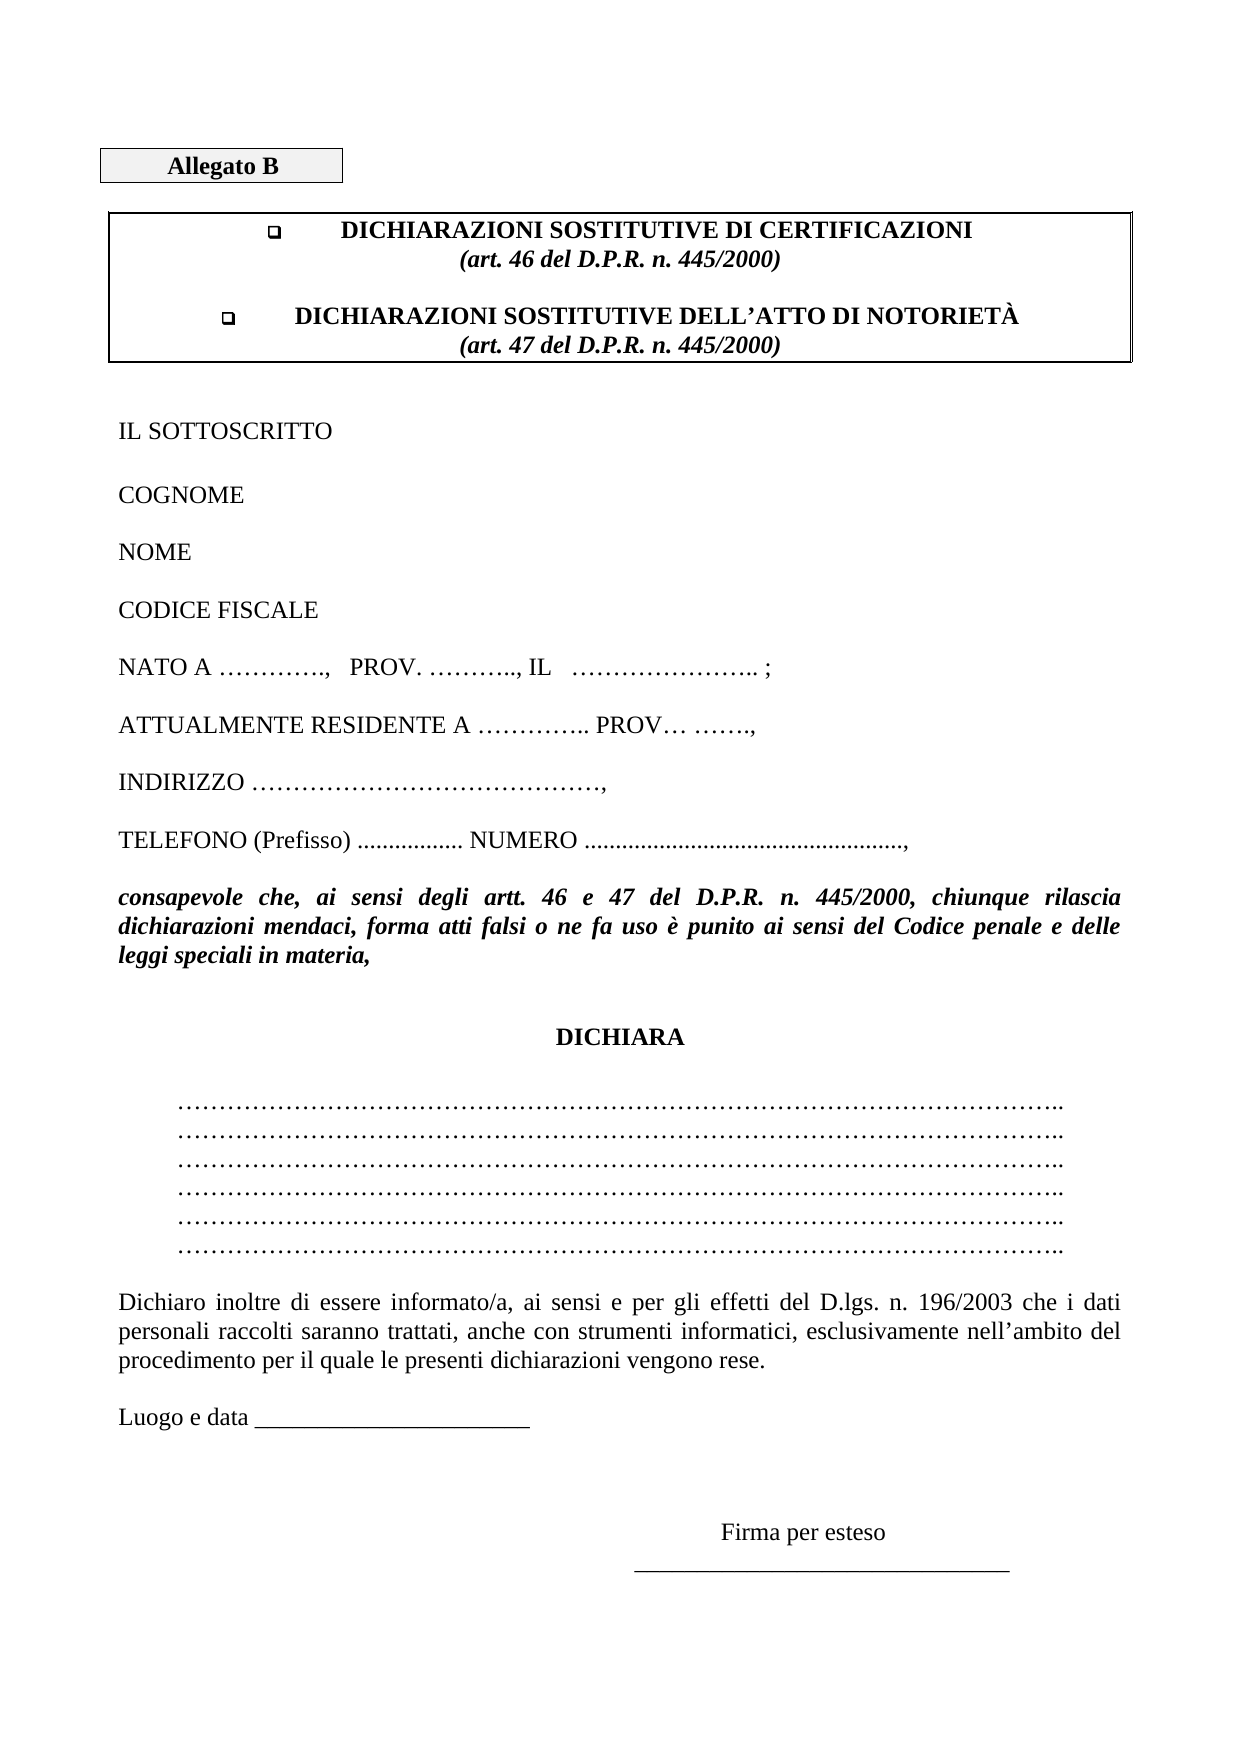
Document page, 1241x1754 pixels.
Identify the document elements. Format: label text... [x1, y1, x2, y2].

subtitle DICHIARA [118, 1022, 1122, 1051]
text Dichiaro inoltre di essere informato/a, ai sensi e per gli effetti del D.lgs. n. 196/2003 che i dati personali raccolti saranno trattati, anche con strumenti informatici, esclusivamente nell’ambito del procedimento per il quale le presenti dichiarazioni vengono rese. [118, 1287, 1122, 1374]
text NOME [118, 537, 1122, 566]
text Luogo e data ______________________ [118, 1402, 1122, 1431]
list DICHIARAZIONI SOSTITUTIVE DELL’ATTO DI NOTORIETÀ [118, 301, 1122, 326]
text Firma per esteso [118, 1517, 1122, 1546]
text INDIRIZZO ……………………………………, [118, 767, 1122, 796]
text …………………………………………………………………………………………….. [118, 1086, 1122, 1115]
text TELEFONO (Prefisso) ................. NUMERO ..................................................., [118, 825, 1122, 854]
text CODICE FISCALE [118, 595, 1122, 624]
text …………………………………………………………………………………………….. [118, 1201, 1122, 1230]
text ______________________________ [118, 1546, 1122, 1575]
text …………………………………………………………………………………………….. [118, 1172, 1122, 1201]
text consapevole che, ai sensi degli artt. 46 e 47 del D.P.R. n. 445/2000, chiunque rilascia dichiarazioni mendaci, forma atti falsi o ne fa uso è punito ai sensi del Codice penale e delle leggi speciali in materia, [118, 882, 1122, 969]
text NATO A …………., PROV. ……….., IL ………………….. ; [118, 652, 1122, 681]
text …………………………………………………………………………………………….. [118, 1144, 1122, 1172]
text (art. 46 del D.P.R. n. 445/2000) [118, 244, 1122, 272]
text (art. 47 del D.P.R. n. 445/2000) [110, 326, 1130, 361]
subtitle IL SOTTOSCRITTO [118, 416, 1122, 445]
text Allegato B [101, 149, 342, 182]
list DICHIARAZIONI SOSTITUTIVE DI CERTIFICAZIONI [110, 214, 1130, 244]
text ATTUALMENTE RESIDENTE A ………….. PROV… ……., [118, 710, 1122, 739]
text COGNOME [118, 480, 1122, 509]
text …………………………………………………………………………………………….. [118, 1115, 1122, 1144]
text …………………………………………………………………………………………….. [118, 1230, 1122, 1259]
